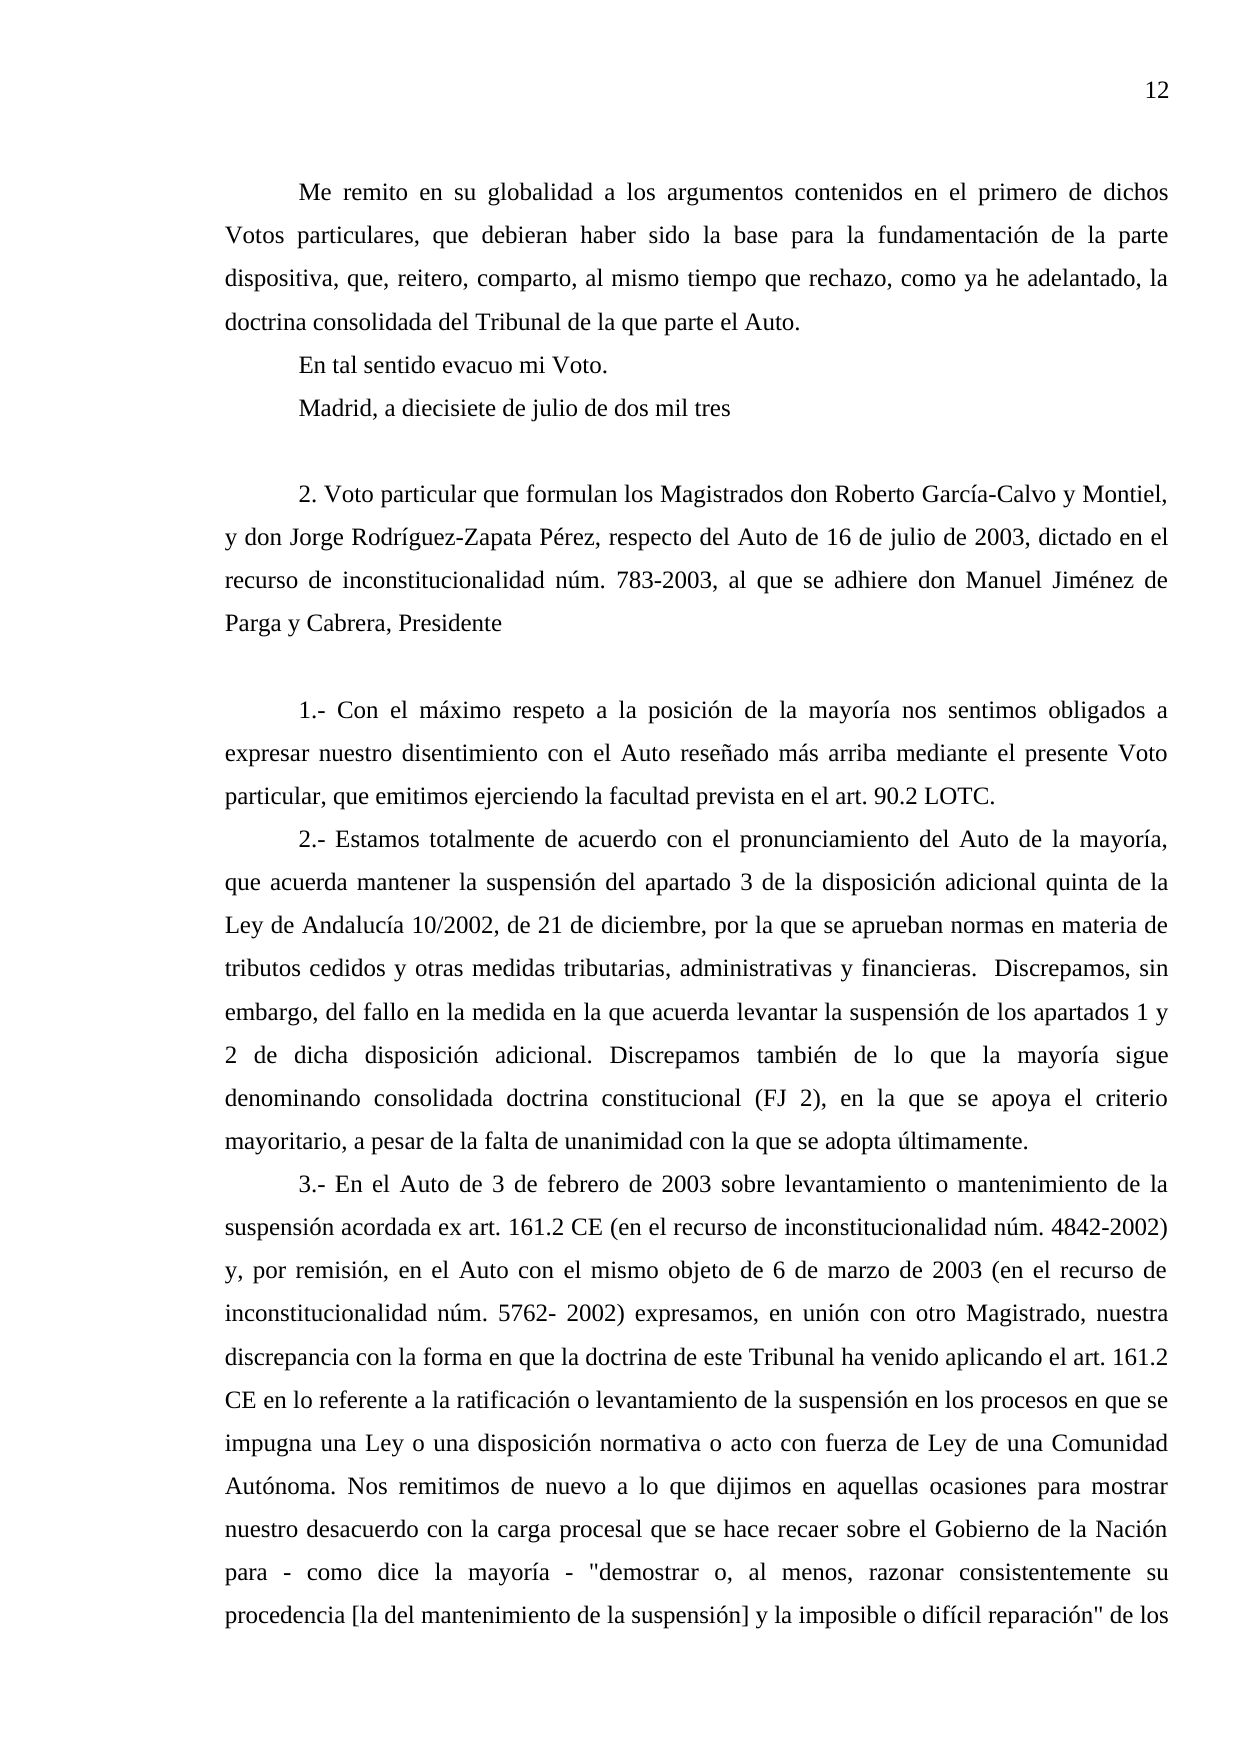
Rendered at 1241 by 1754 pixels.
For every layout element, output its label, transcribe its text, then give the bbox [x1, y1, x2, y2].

text En tal sentido evacuo mi Voto. [224, 350, 1169, 378]
text Me remito en su globalidad a los argumentos contenidos en el primero de dichos Votos particulares, que debieran haber sido la base para la fundamentación de la parte dispositiva, que, reitero, comparto, al mismo tiempo que rechazo, como ya he adelantado, la doctrina consolidada del Tribunal de la que parte el Auto. [224, 177, 1169, 335]
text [224, 1169, 1169, 1629]
text 2.- Estamos totalmente de acuerdo con el pronunciamiento del Auto de la mayoría, que acuerda mantener la suspensión del apartado 3 de la disposición adicional quinta de la Ley de Andalucía 10/2002, de 21 de diciembre, por la que se aprueban normas en materia de tributos cedidos y otras medidas tributarias, administrativas y financieras. Discrepamos, sin embargo, del fallo en la medida en la que acuerda levantar la suspensión de los apartados 1 y 2 de dicha disposición adicional. Discrepamos también de lo que la mayoría sigue denominando consolidada doctrina constitucional (FJ 2), en la que se apoya el criterio mayoritario, a pesar de la falta de unanimidad con la que se adopta últimamente. [224, 824, 1169, 1155]
text Madrid, a diecisiete de julio de dos mil tres [224, 393, 1169, 422]
text 2. Voto particular que formulan los Magistrados don Roberto García-Calvo y Montiel, y don Jorge Rodríguez-Zapata Pérez, respecto del Auto de 16 de julio de 2003, dictado en el recurso de inconstitucionalidad núm. 783-2003, al que se adhiere don Manuel Jiménez de Parga y Cabrera, Presidente [224, 479, 1169, 637]
text 1.- Con el máximo respeto a la posición de la mayoría nos sentimos obligados a expresar nuestro disentimiento con el Auto reseñado más arriba mediante el presente Voto particular, que emitimos ejerciendo la facultad prevista en el art. 90.2 LOTC. [224, 695, 1169, 810]
